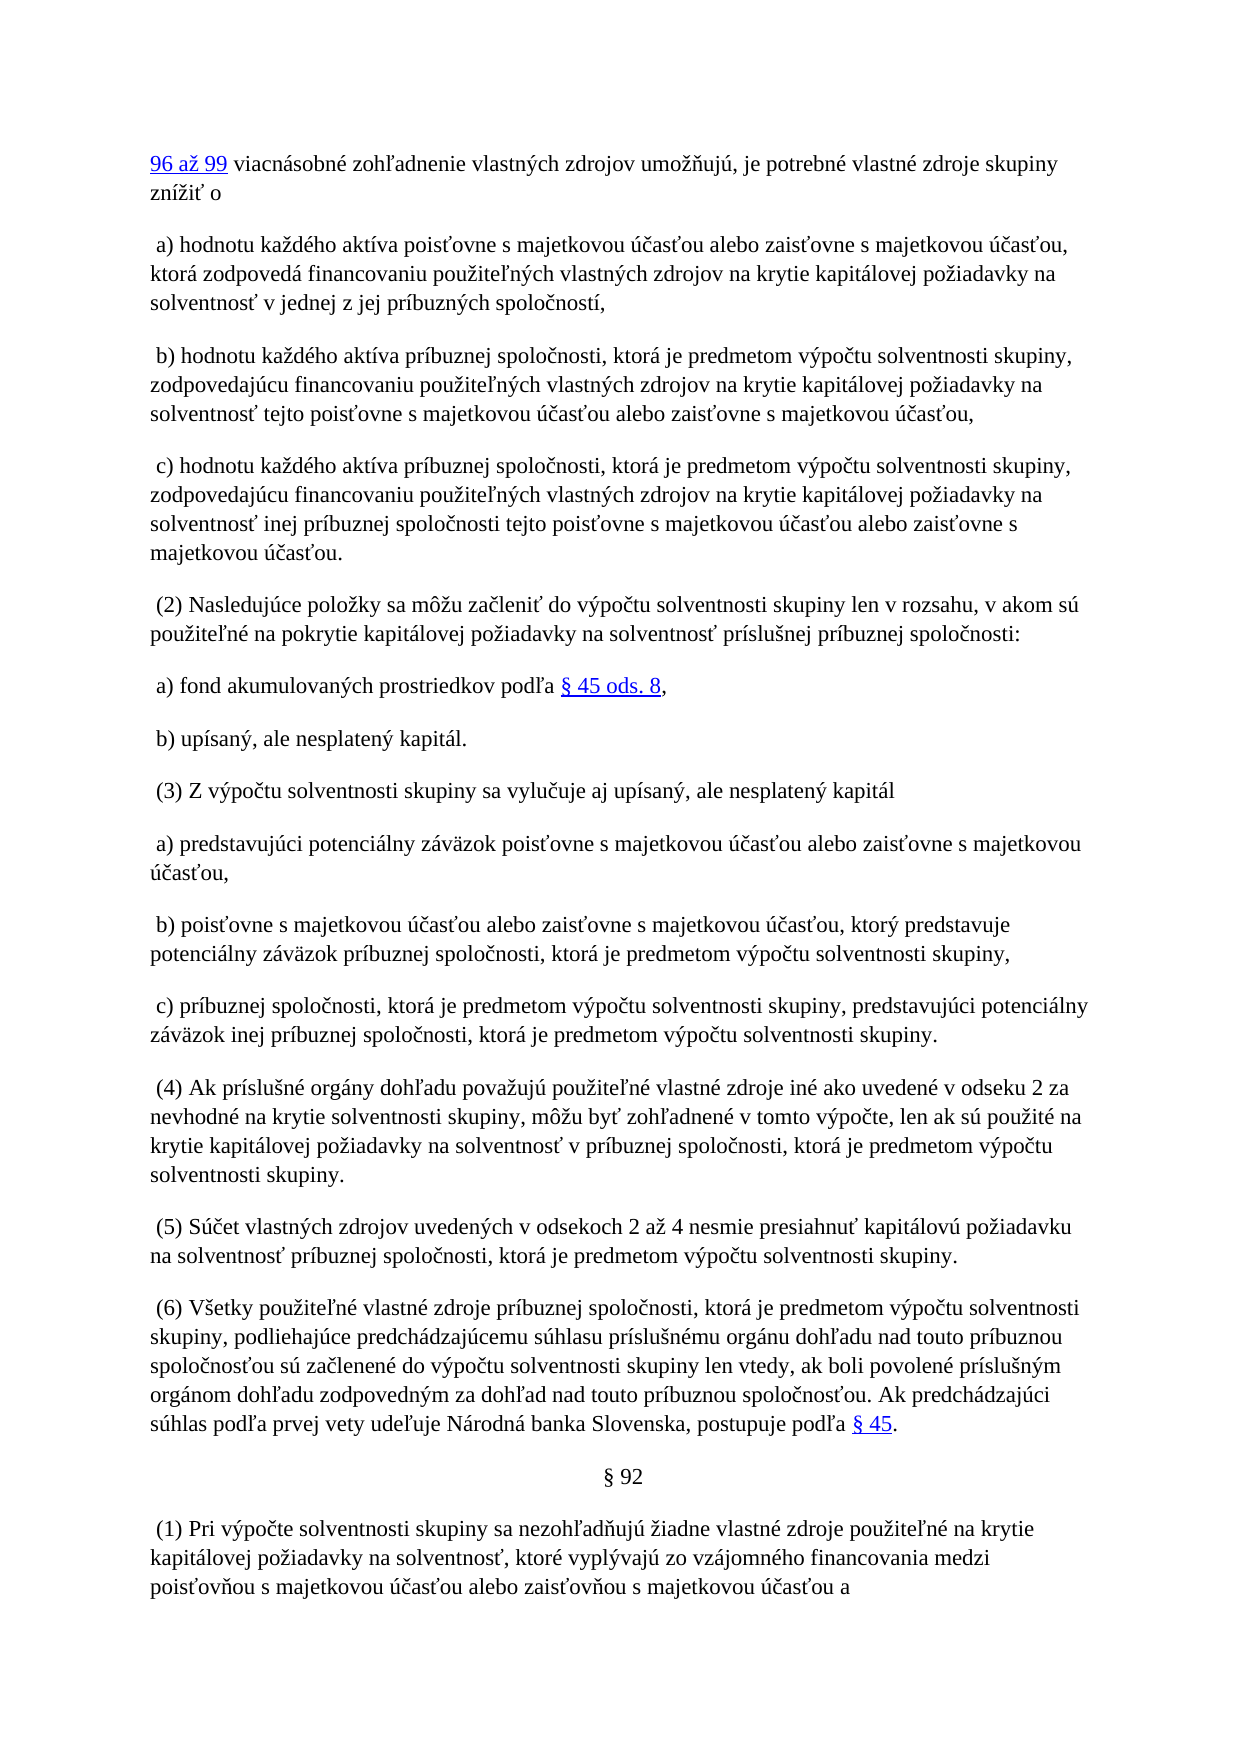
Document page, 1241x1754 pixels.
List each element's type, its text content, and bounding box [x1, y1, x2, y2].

text b) upísaný, ale nesplatený kapitál. [150, 725, 1090, 751]
text b) hodnotu každého aktíva príbuznej spoločnosti, ktorá je predmetom výpočtu solventnosti skupiny, zodpovedajúcu financovaniu použiteľných vlastných zdrojov na krytie kapitálovej požiadavky na solventnosť tejto poisťovne s majetkovou účasťou alebo zaisťovne s majetkovou účasťou, [150, 342, 1090, 426]
text c) hodnotu každého aktíva príbuznej spoločnosti, ktorá je predmetom výpočtu solventnosti skupiny, zodpovedajúcu financovaniu použiteľných vlastných zdrojov na krytie kapitálovej požiadavky na solventnosť inej príbuznej spoločnosti tejto poisťovne s majetkovou účasťou alebo zaisťovne s majetkovou účasťou. [150, 452, 1090, 565]
text (5) Súčet vlastných zdrojov uvedených v odsekoch 2 až 4 nesmie presiahnuť kapitálovú požiadavku na solventnosť príbuznej spoločnosti, ktorá je predmetom výpočtu solventnosti skupiny. [150, 1213, 1090, 1268]
text b) poisťovne s majetkovou účasťou alebo zaisťovne s majetkovou účasťou, ktorý predstavuje potenciálny záväzok príbuznej spoločnosti, ktorá je predmetom výpočtu solventnosti skupiny, [150, 911, 1090, 966]
text (6) Všetky použiteľné vlastné zdroje príbuznej spoločnosti, ktorá je predmetom výpočtu solventnosti skupiny, podliehajúce predchádzajúcemu súhlasu príslušnému orgánu dohľadu nad touto príbuznou spoločnosťou sú začlenené do výpočtu solventnosti skupiny len vtedy, ak boli povolené príslušným orgánom dohľadu zodpovedným za dohľad nad touto príbuznou spoločnosťou. Ak predchádzajúci súhlas podľa prvej vety udeľuje Národná banka Slovenska, postupuje podľa § 45. [150, 1294, 1090, 1437]
text (4) Ak príslušné orgány dohľadu považujú použiteľné vlastné zdroje iné ako uvedené v odseku 2 za nevhodné na krytie solventnosti skupiny, môžu byť zohľadnené v tomto výpočte, len ak sú použité na krytie kapitálovej požiadavky na solventnosť v príbuznej spoločnosti, ktorá je predmetom výpočtu solventnosti skupiny. [150, 1074, 1090, 1187]
text c) príbuznej spoločnosti, ktorá je predmetom výpočtu solventnosti skupiny, predstavujúci potenciálny záväzok inej príbuznej spoločnosti, ktorá je predmetom výpočtu solventnosti skupiny. [150, 992, 1090, 1048]
text a) hodnotu každého aktíva poisťovne s majetkovou účasťou alebo zaisťovne s majetkovou účasťou, ktorá zodpovedá financovaniu použiteľných vlastných zdrojov na krytie kapitálovej požiadavky na solventnosť v jednej z jej príbuzných spoločností, [150, 231, 1090, 316]
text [150, 150, 1090, 205]
text a) fond akumulovaných prostriedkov podľa § 45 ods. 8, [150, 673, 1090, 699]
text (3) Z výpočtu solventnosti skupiny sa vylučuje aj upísaný, ale nesplatený kapitál [150, 777, 1090, 804]
text § 92 [150, 1463, 1090, 1489]
text (1) Pri výpočte solventnosti skupiny sa nezohľadňujú žiadne vlastné zdroje použiteľné na krytie kapitálovej požiadavky na solventnosť, ktoré vyplývajú zo vzájomného financovania medzi poisťovňou s majetkovou účasťou alebo zaisťovňou s majetkovou účasťou a [150, 1515, 1090, 1599]
text (2) Nasledujúce položky sa môžu začleniť do výpočtu solventnosti skupiny len v rozsahu, v akom sú použiteľné na pokrytie kapitálovej požiadavky na solventnosť príslušnej príbuznej spoločnosti: [150, 591, 1090, 647]
text a) predstavujúci potenciálny záväzok poisťovne s majetkovou účasťou alebo zaisťovne s majetkovou účasťou, [150, 830, 1090, 885]
